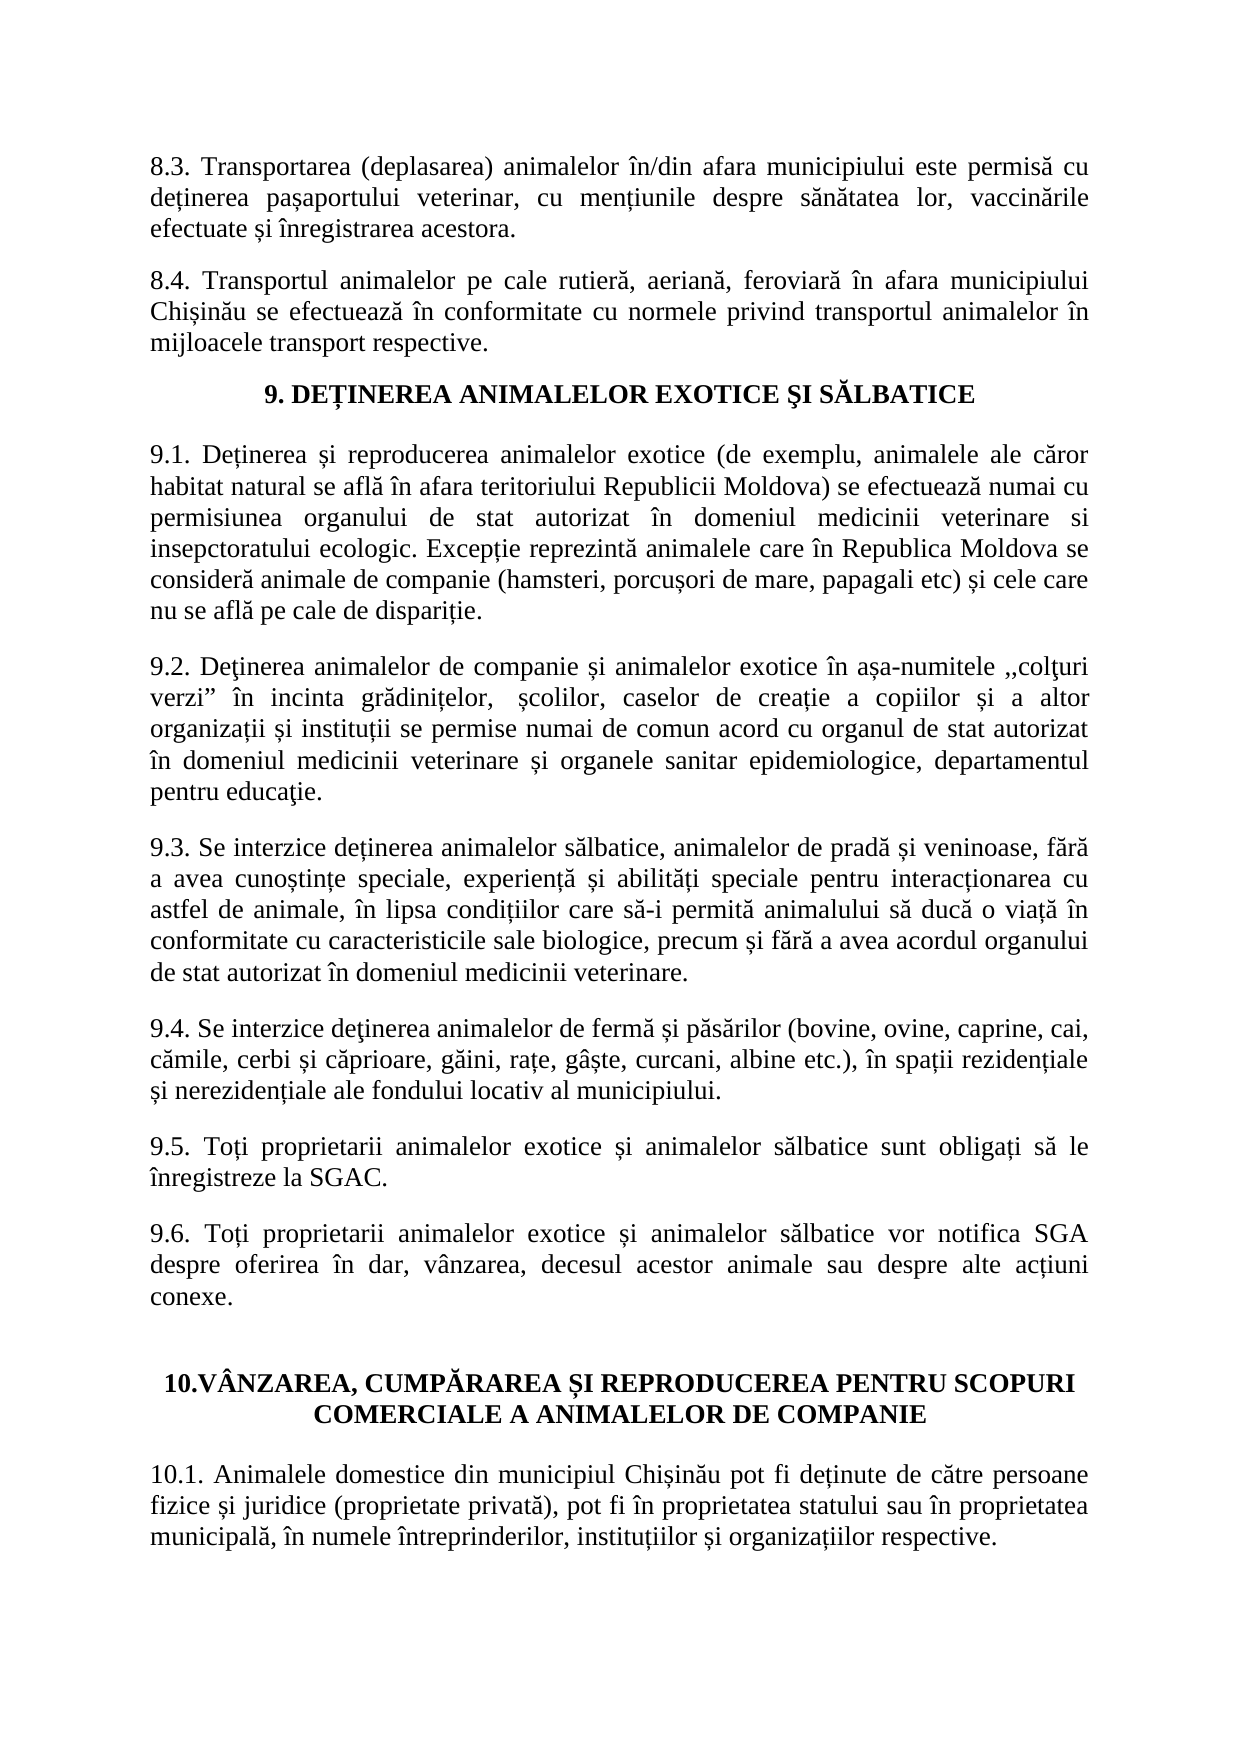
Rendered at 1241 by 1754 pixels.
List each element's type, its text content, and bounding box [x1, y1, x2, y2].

text 10.VÂNZAREA, CUMPĂRAREA ȘI REPRODUCEREA PENTRU SCOPURI COMERCIALE A ANIMALELOR DE COMPANIE [150, 1367, 1090, 1429]
text 8.3. Transportarea (deplasarea) animalelor în/din afara municipiului este permisă cu deținerea pașaportului veterinar, cu mențiunile despre sănătatea lor, vaccinările efectuate și înregistrarea acestora. [150, 150, 1090, 243]
text 10.1. Animalele domestice din municipiul Chișinău pot fi deținute de către persoane fizice și juridice (proprietate privată), pot fi în proprietatea statului sau în proprietatea municipală, în numele întreprinderilor, instituțiilor și organizațiilor respective. [150, 1458, 1090, 1552]
text 9.5. Toți proprietarii animalelor exotice și animalelor sălbatice sunt obligați să le înregistreze la SGAC. [150, 1130, 1090, 1192]
text 9.1. Deținerea și reproducerea animalelor exotice (de exemplu, animalele ale căror habitat natural se află în afara teritoriului Republicii Moldova) se efectuează numai cu permisiunea organului de stat autorizat în domeniul medicinii veterinare si insepctoratului ecologic. Excepție reprezintă animalele care în Republica Moldova se consideră animale de companie (hamsteri, porcușori de mare, papagali etc) și cele care nu se află pe cale de dispariție. [150, 438, 1090, 625]
text 9.3. Se interzice deținerea animalelor sălbatice, animalelor de pradă și veninoase, fără a avea cunoștințe speciale, experiență și abilități speciale pentru interacționarea cu astfel de animale, în lipsa condițiilor care să-i permită animalului să ducă o viață în conformitate cu caracteristicile sale biologice, precum și fără a avea acordul organului de stat autorizat în domeniul medicinii veterinare. [150, 831, 1090, 987]
text 9.6. Toți proprietarii animalelor exotice și animalelor sălbatice vor notifica SGA despre oferirea în dar, vânzarea, decesul acestor animale sau despre alte acțiuni conexe. [150, 1217, 1090, 1311]
text 9.2. Deţinerea animalelor de companie și animalelor exotice în așa-numitele ,,colţuri verzi” în incinta grădinițelor, școlilor, caselor de creație a copiilor și a altor organizații și instituții se permise numai de comun acord cu organul de stat autorizat în domeniul medicinii veterinare și organele sanitar epidemiologice, departamentul pentru educaţie. [150, 650, 1090, 806]
text 9.4. Se interzice deţinerea animalelor de fermă și păsărilor (bovine, ovine, caprine, cai, cămile, cerbi și căprioare, găini, rațe, gâște, curcani, albine etc.), în spații rezidențiale și nerezidențiale ale fondului locativ al municipiului. [150, 1012, 1090, 1105]
text 9. DEȚINEREA ANIMALELOR EXOTICE ŞI SĂLBATICE [150, 378, 1090, 410]
text 8.4. Transportul animalelor pe cale rutieră, aeriană, feroviară în afara municipiului Chișinău se efectuează în conformitate cu normele privind transportul animalelor în mijloacele transport respective. [150, 264, 1090, 358]
